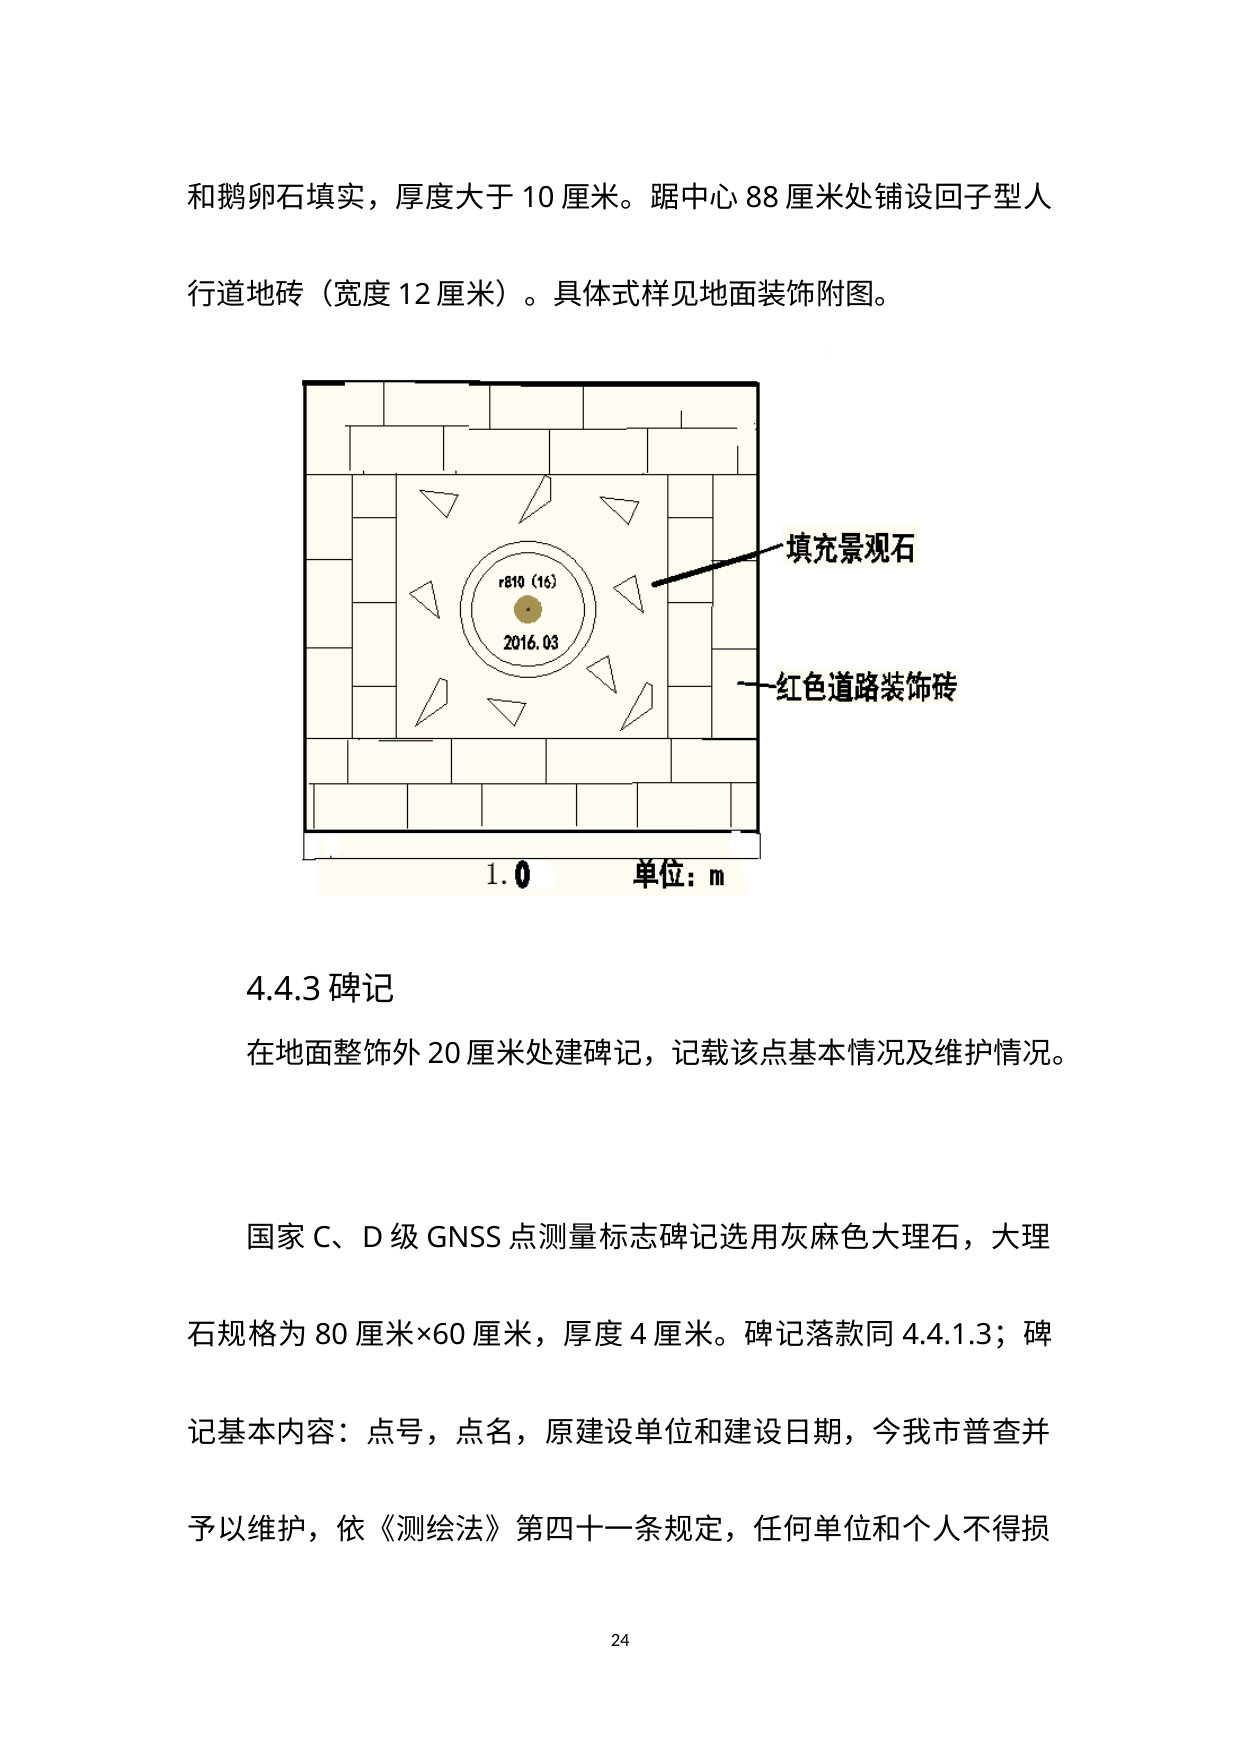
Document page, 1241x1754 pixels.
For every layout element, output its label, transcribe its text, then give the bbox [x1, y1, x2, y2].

picture [265, 345, 975, 909]
text 4.4.3碑记 [187, 953, 1053, 1018]
text 在地面整饰外20厘米处建碑记，记载该点基本情况及维护情况。 [187, 1018, 1053, 1181]
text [187, 162, 1053, 324]
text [187, 1202, 1053, 1559]
